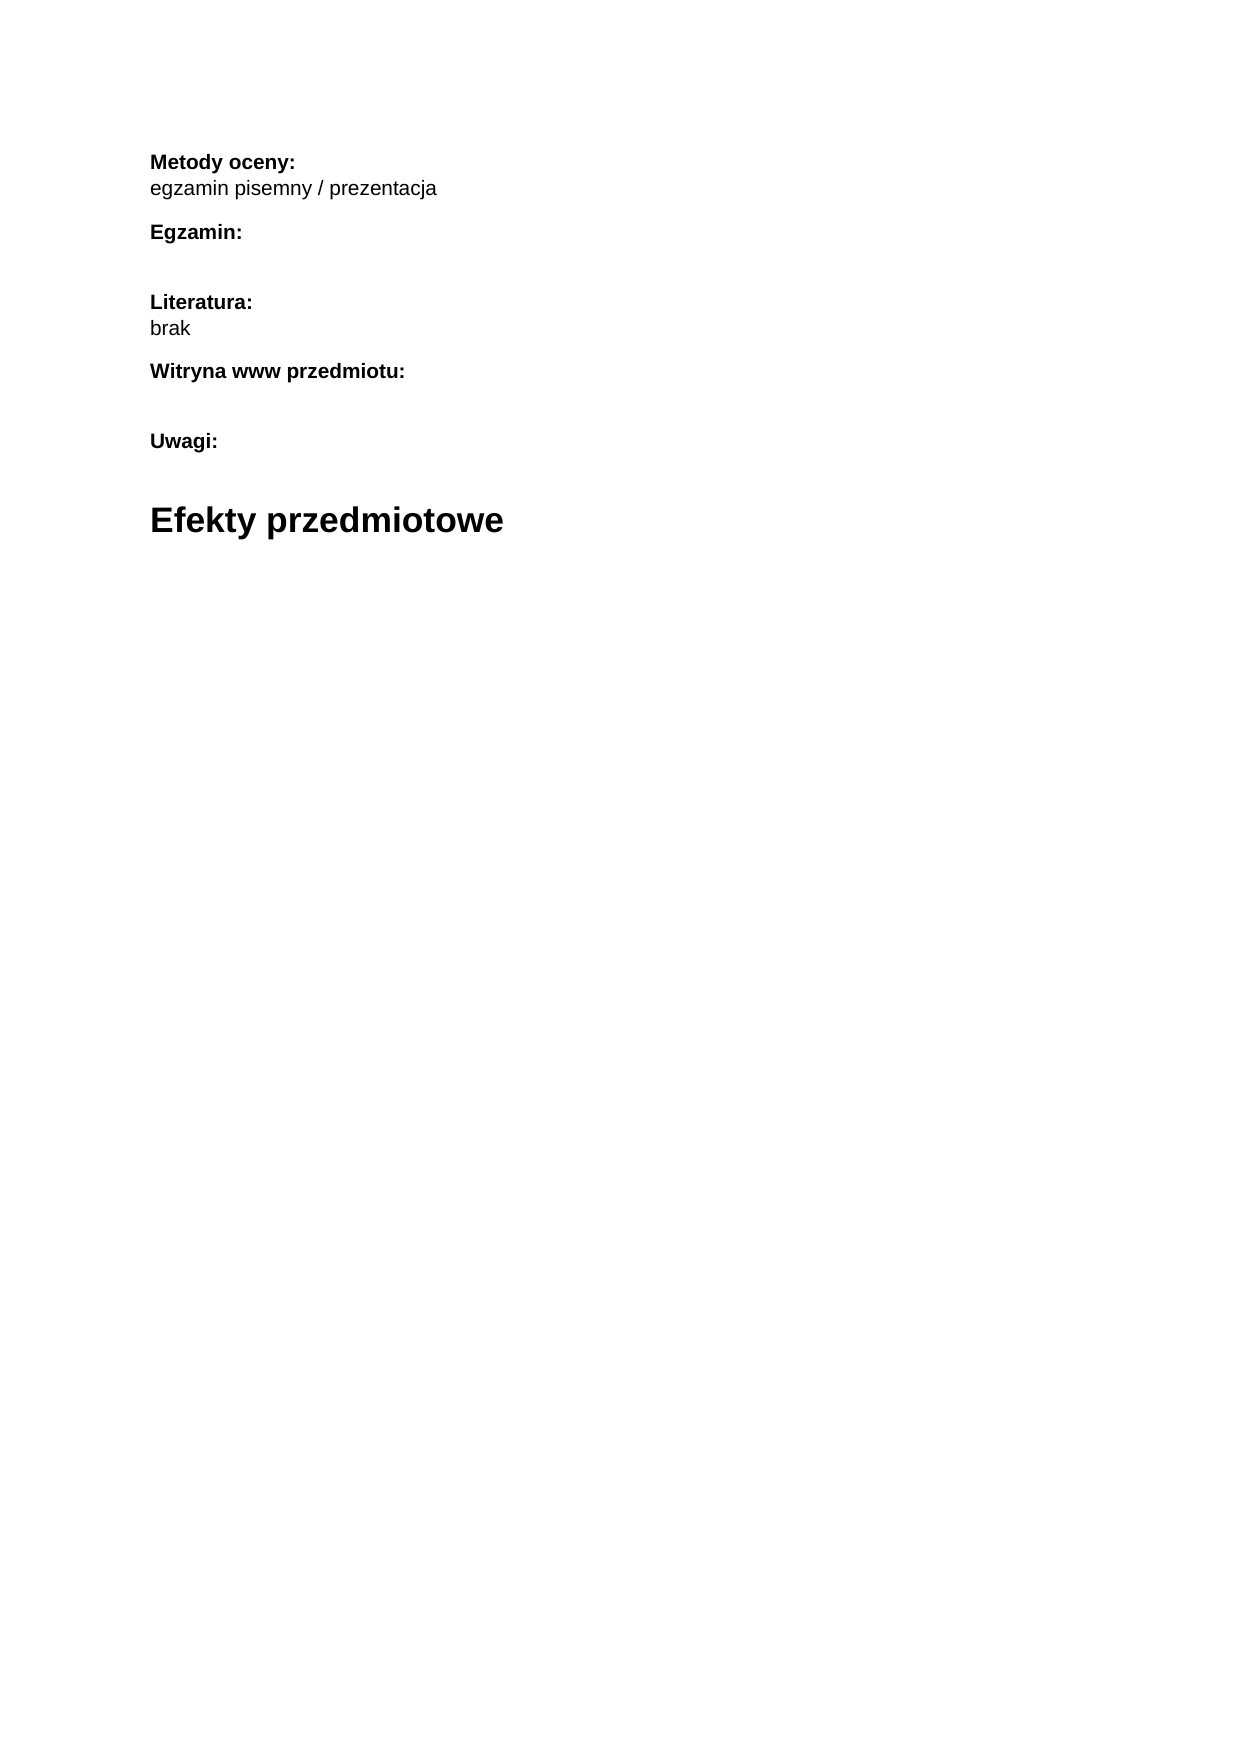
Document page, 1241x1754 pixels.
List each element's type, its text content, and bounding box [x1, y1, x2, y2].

text brak [150, 316, 1090, 339]
subtitle Efekty przedmiotowe [150, 499, 1090, 540]
text egzamin pisemny / prezentacja [150, 176, 1090, 200]
text Witryna www przedmiotu: [150, 359, 1090, 383]
text Egzamin: [150, 220, 1090, 244]
text Literatura: [150, 289, 1090, 313]
text Uwagi: [150, 429, 1090, 453]
text Metody oceny: [150, 150, 1090, 174]
